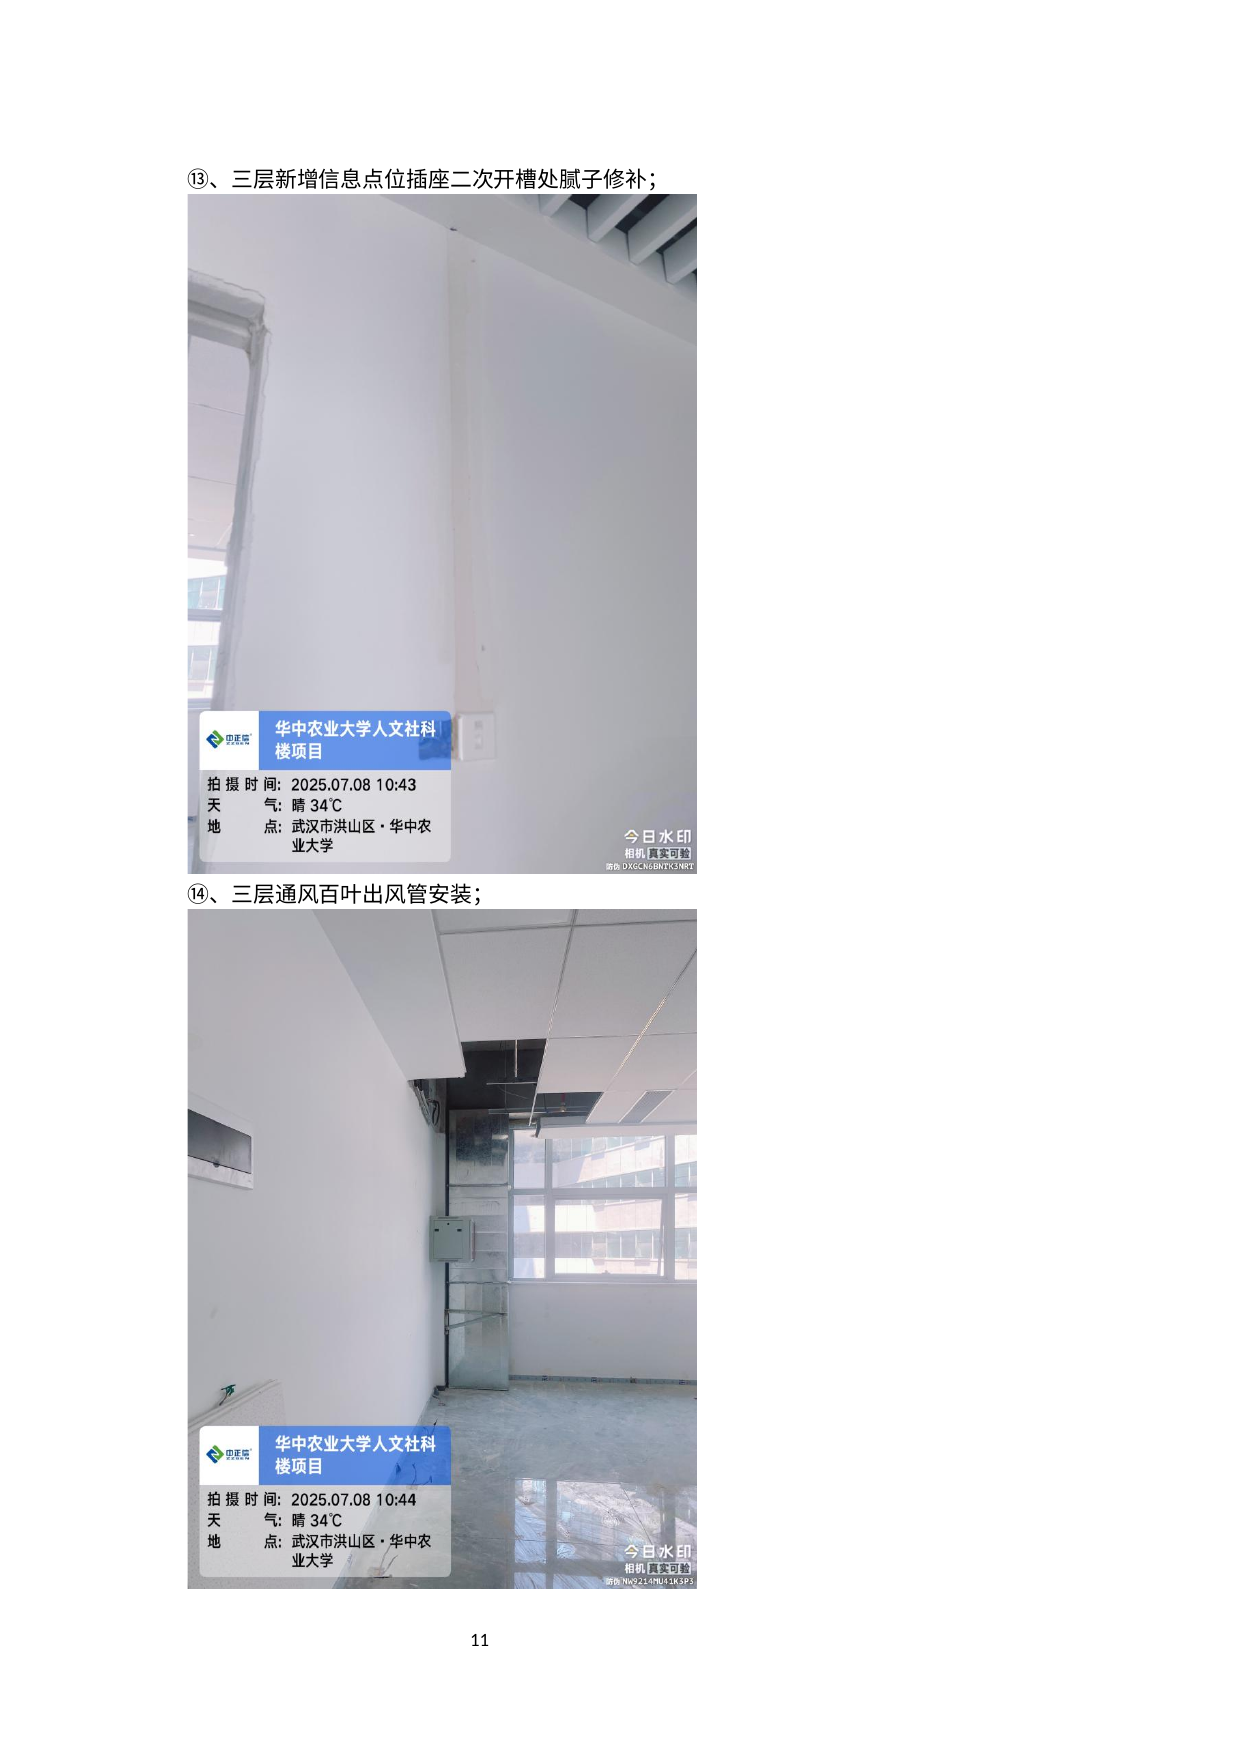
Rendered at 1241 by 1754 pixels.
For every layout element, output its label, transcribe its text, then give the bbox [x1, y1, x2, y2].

picture [187, 909, 697, 1589]
list 三层通风百叶出风管安装； [187, 877, 1053, 909]
list 三层新增信息点位插座二次开槽处腻子修补； [187, 162, 1053, 194]
picture [187, 194, 697, 874]
